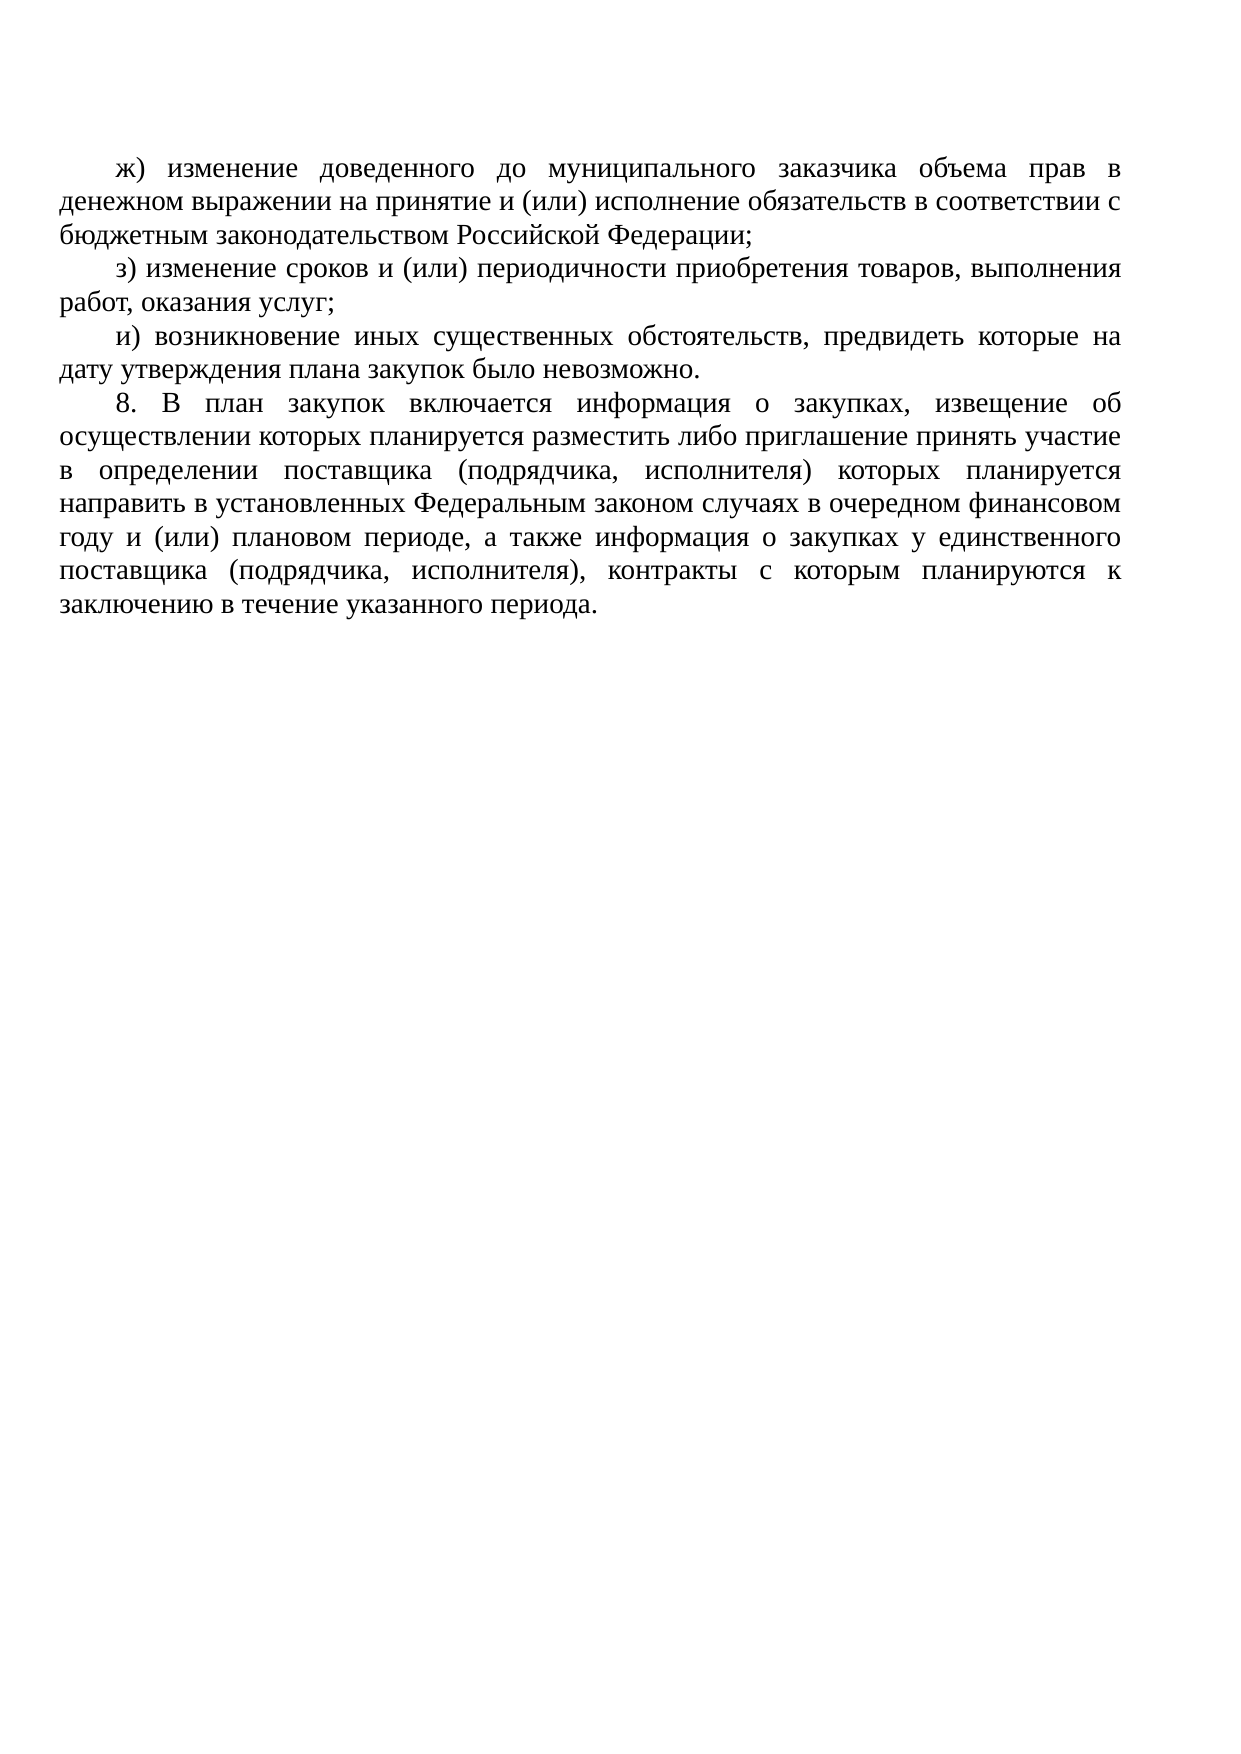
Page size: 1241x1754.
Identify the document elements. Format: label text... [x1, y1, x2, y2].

text ж) изменение доведенного до муниципального заказчика объема прав в денежном выражении на принятие и (или) исполнение обязательств в соответствии с бюджетным законодательством Российской Федерации; [59, 150, 1122, 251]
text 8. В план закупок включается информация о закупках, извещение об осуществлении которых планируется разместить либо приглашение принять участие в определении поставщика (подрядчика, исполнителя) которых планируется направить в установленных Федеральным законом случаях в очередном финансовом году и (или) плановом периоде, а также информация о закупках у единственного поставщика (подрядчика, исполнителя), контракты с которым планируются к заключению в течение указанного периода. [59, 385, 1122, 619]
text з) изменение сроков и (или) периодичности приобретения товаров, выполнения работ, оказания услуг; [59, 251, 1122, 318]
text и) возникновение иных существенных обстоятельств, предвидеть которые на дату утверждения плана закупок было невозможно. [59, 318, 1122, 385]
